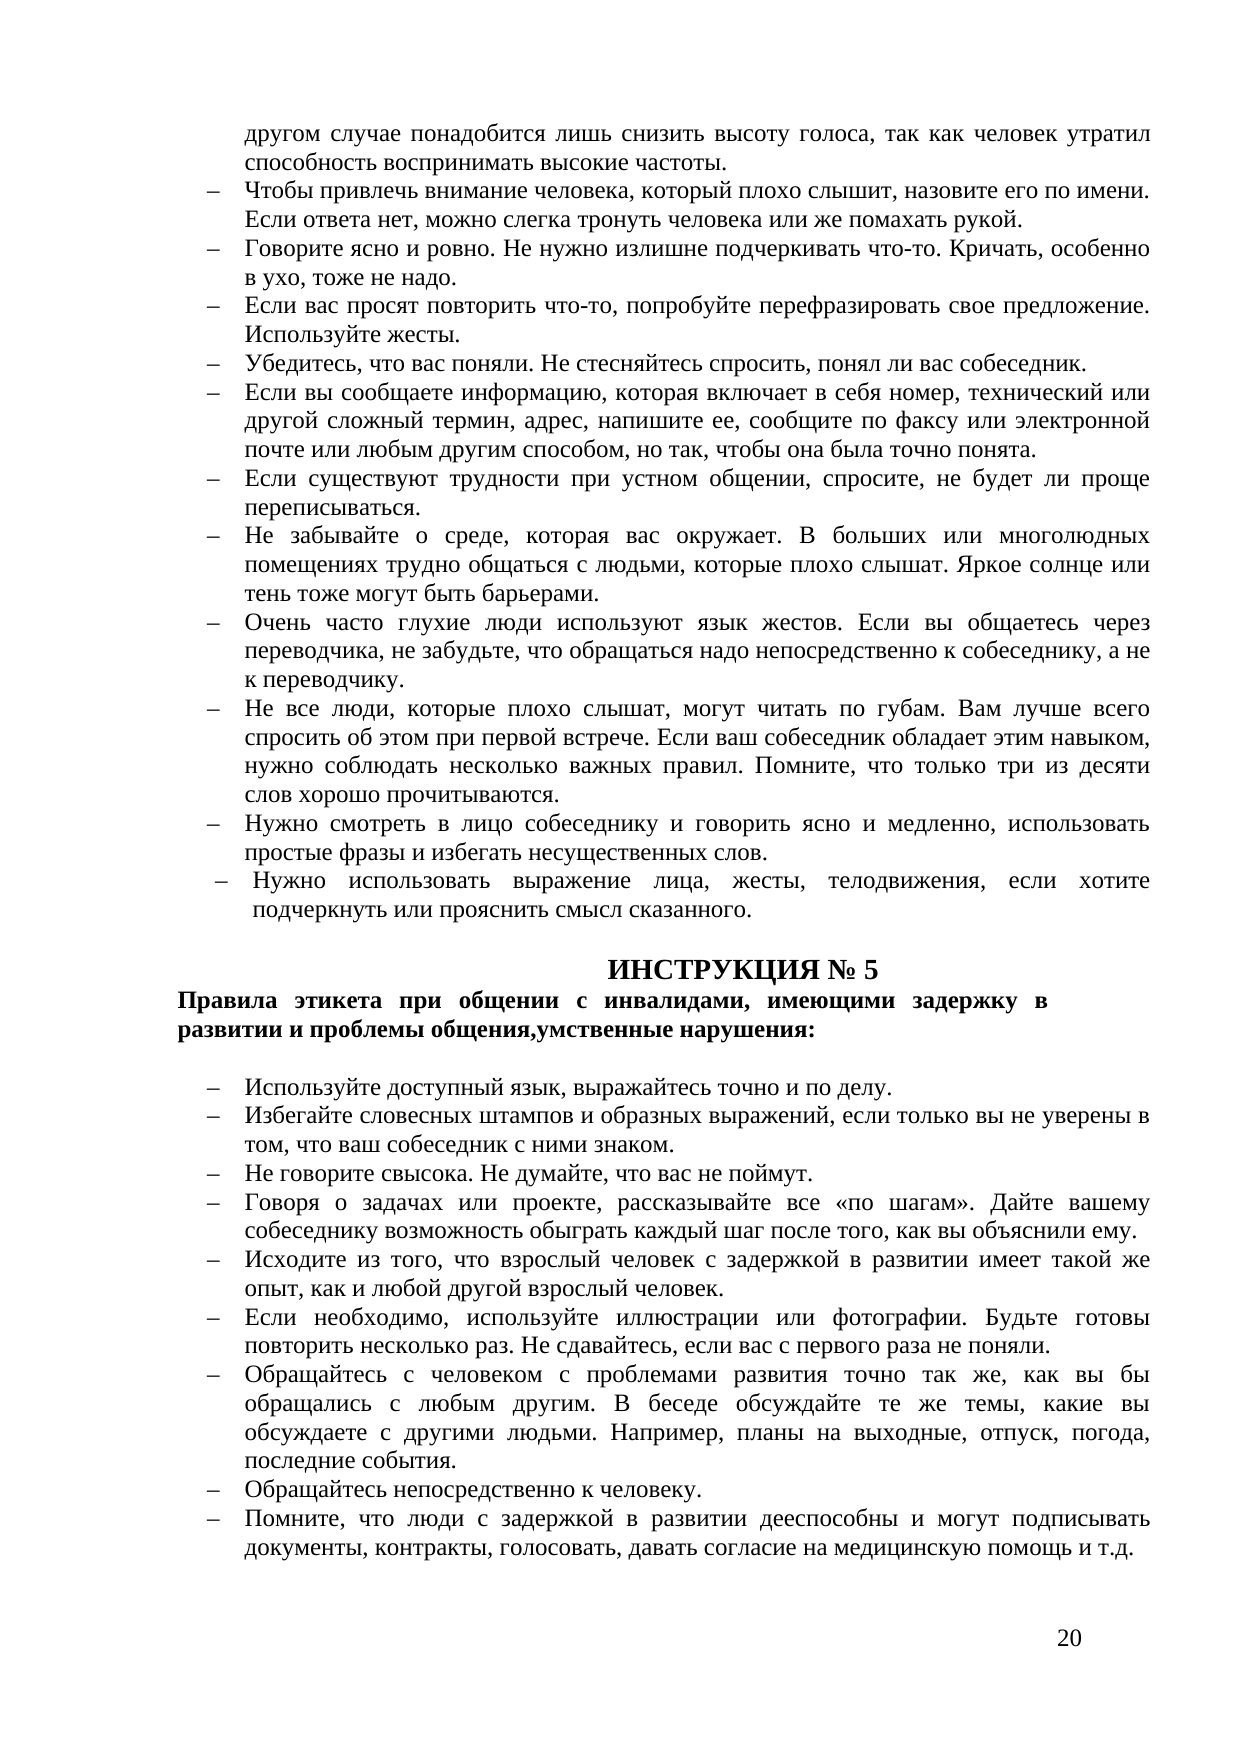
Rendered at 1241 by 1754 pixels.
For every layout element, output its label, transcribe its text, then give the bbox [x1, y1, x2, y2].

list Если необходимо, используйте иллюстрации или фотографии. Будьте готовы повторить несколько раз. Не сдавайтесь, если вас с первого раза не поняли. [207, 1302, 1151, 1359]
list Говоря о задачах или проекте, рассказывайте все «по шагам». Дайте вашему собеседнику возможность обыграть каждый шаг после того, как вы объяснили ему. [207, 1187, 1151, 1244]
list Не забывайте о среде, которая вас окружает. В больших или многолюдных помещениях трудно общаться с людьми, которые плохо слышат. Яркое солнце или тень тоже могут быть барьерами. [207, 521, 1151, 607]
text Правила этикета при общении с инвалидами, имеющими задержку в развитии и проблемы общения,умственные нарушения: [177, 985, 1049, 1043]
list Помните, что люди с задержкой в развитии дееспособны и могут подписывать документы, контракты, голосовать, давать согласие на медицинскую помощь и т.д. [207, 1503, 1151, 1560]
list Не говорите свысока. Не думайте, что вас не поймут. [207, 1158, 1151, 1187]
subtitle ИНСТРУКЦИЯ № 5 [334, 952, 1152, 985]
list Если вы сообщаете информацию, которая включает в себя номер, технический или другой сложный термин, адрес, напишите ее, сообщите по факсу или электронной почте или любым другим способом, но так, чтобы она была точно понята. [207, 377, 1151, 463]
list Нужно использовать выражение лица, жесты, телодвижения, если хотите подчеркнуть или прояснить смысл сказанного. [215, 866, 1151, 923]
list Убедитесь, что вас поняли. Не стесняйтесь спросить, понял ли вас собеседник. [207, 348, 1151, 377]
list Нужно смотреть в лицо собеседнику и говорить ясно и медленно, использовать простые фразы и избегать несущественных слов. [207, 808, 1151, 866]
list Очень часто глухие люди используют язык жестов. Если вы общаетесь через переводчика, не забудьте, что обращаться надо непосредственно к собеседнику, а не к переводчику. [207, 607, 1151, 693]
list Чтобы привлечь внимание человека, который плохо слышит, назовите его по имени. Если ответа нет, можно слегка тронуть человека или же помахать рукой. [207, 176, 1151, 233]
list Исходите из того, что взрослый человек с задержкой в развитии имеет такой же опыт, как и любой другой взрослый человек. [207, 1244, 1151, 1302]
list Обращайтесь непосредственно к человеку. [207, 1474, 1151, 1503]
list Если существуют трудности при устном общении, спросите, не будет ли проще переписываться. [207, 463, 1151, 521]
list Не все люди, которые плохо слышат, могут читать по губам. Вам лучше всего спросить об этом при первой встрече. Если ваш собеседник обладает этим навыком, нужно соблюдать несколько важных правил. Помните, что только три из десяти слов хорошо прочитываются. [207, 693, 1151, 808]
list Избегайте словесных штампов и образных выражений, если только вы не уверены в том, что ваш собеседник с ними знаком. [207, 1100, 1151, 1158]
list Используйте доступный язык, выражайтесь точно и по делу. [207, 1072, 1151, 1100]
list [207, 118, 1151, 176]
list Обращайтесь с человеком с проблемами развития точно так же, как вы бы обращались с любым другим. В беседе обсуждайте те же темы, какие вы обсуждаете с другими людьми. Например, планы на выходные, отпуск, погода, последние события. [207, 1359, 1151, 1474]
list Говорите ясно и ровно. Не нужно излишне подчеркивать что-то. Кричать, особенно в ухо, тоже не надо. [207, 233, 1151, 291]
list Если вас просят повторить что-то, попробуйте перефразировать свое предложение. Используйте жесты. [207, 291, 1151, 348]
